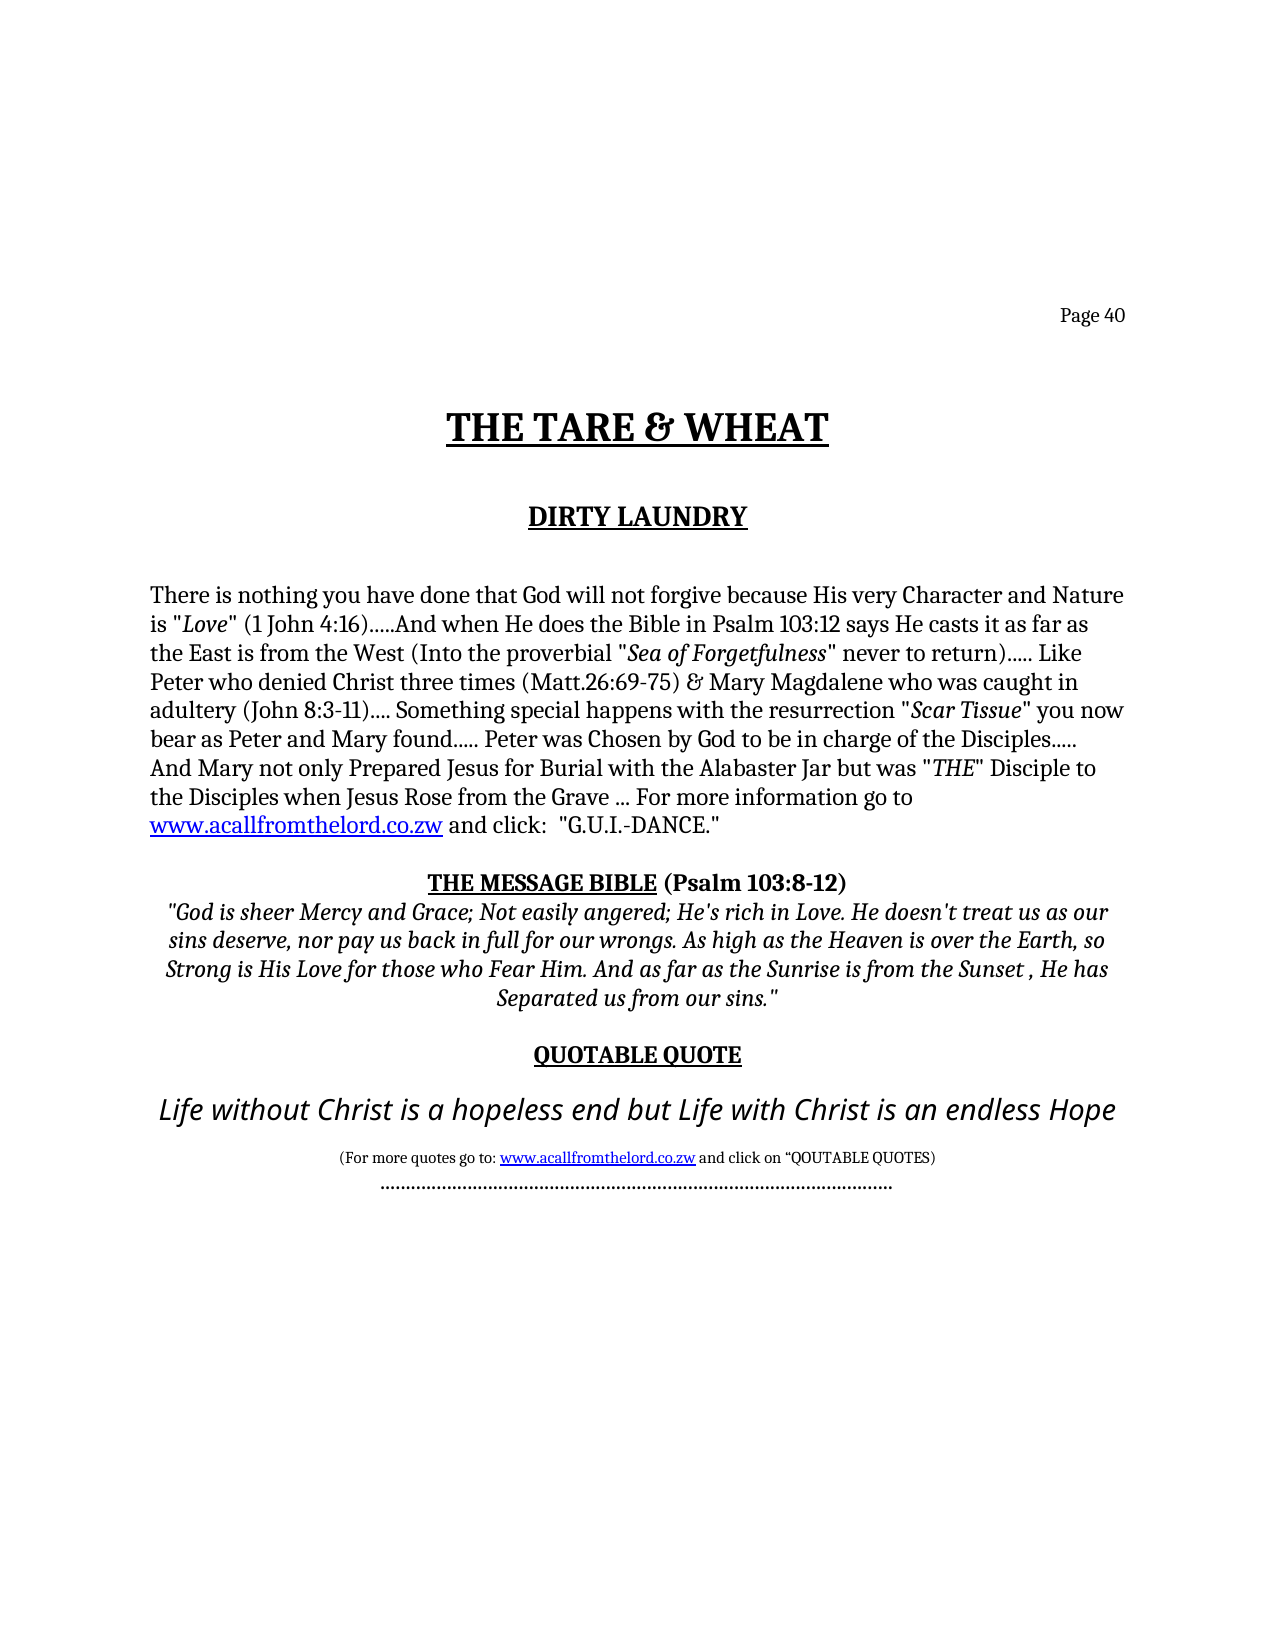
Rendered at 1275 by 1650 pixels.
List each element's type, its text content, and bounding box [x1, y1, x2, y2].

text There is nothing you have done that God will not forgive because His very Character and Nature is "Love" (1 John 4:16).....And when He does the Bible in Psalm 103:12 says He casts it as far as the East is from the West (Into the proverbial "Sea of Forgetfulness" never to return)..... Like Peter who denied Christ three times (Matt.26:69-75) & Mary Magdalene who was caught in adultery (John 8:3-11).... Something special happens with the resurrection "Scar Tissue" you now bear as Peter and Mary found..... Peter was Chosen by God to be in charge of the Disciples..... And Mary not only Prepared Jesus for Burial with the Alabaster Jar but was "THE" Disciple to the Disciples when Jesus Rose from the Grave ... For more information go to www.acallfromthelord.co.zw and click: "G.U.I.-DANCE." [150, 581, 1125, 840]
text QUOTABLE QUOTE [150, 1041, 1125, 1070]
text DIRTY LAUNDRY [150, 500, 1125, 533]
text Life without Christ is a hopeless end but Life with Christ is an endless Hope [150, 1089, 1125, 1129]
text (For more quotes go to: www.acallfromthelord.co.zw and click on “QOUTABLE QUOTES) [150, 1148, 1125, 1167]
text THE MESSAGE BIBLE (Psalm 103:8-12) [150, 869, 1125, 897]
text THE TARE & WHEAT [150, 404, 1125, 452]
text Page 40 [150, 303, 1125, 327]
text "God is sheer Mercy and Grace; Not easily angered; He's rich in Love. He doesn't treat us as our sins deserve, nor pay us back in full for our wrongs. As high as the Heaven is over the Earth, so Strong is His Love for those who Fear Him. And as far as the Sunrise is from the Sunset , He has Separated us from our sins." [150, 897, 1125, 1012]
text .................................................................................................... [150, 1167, 1125, 1196]
